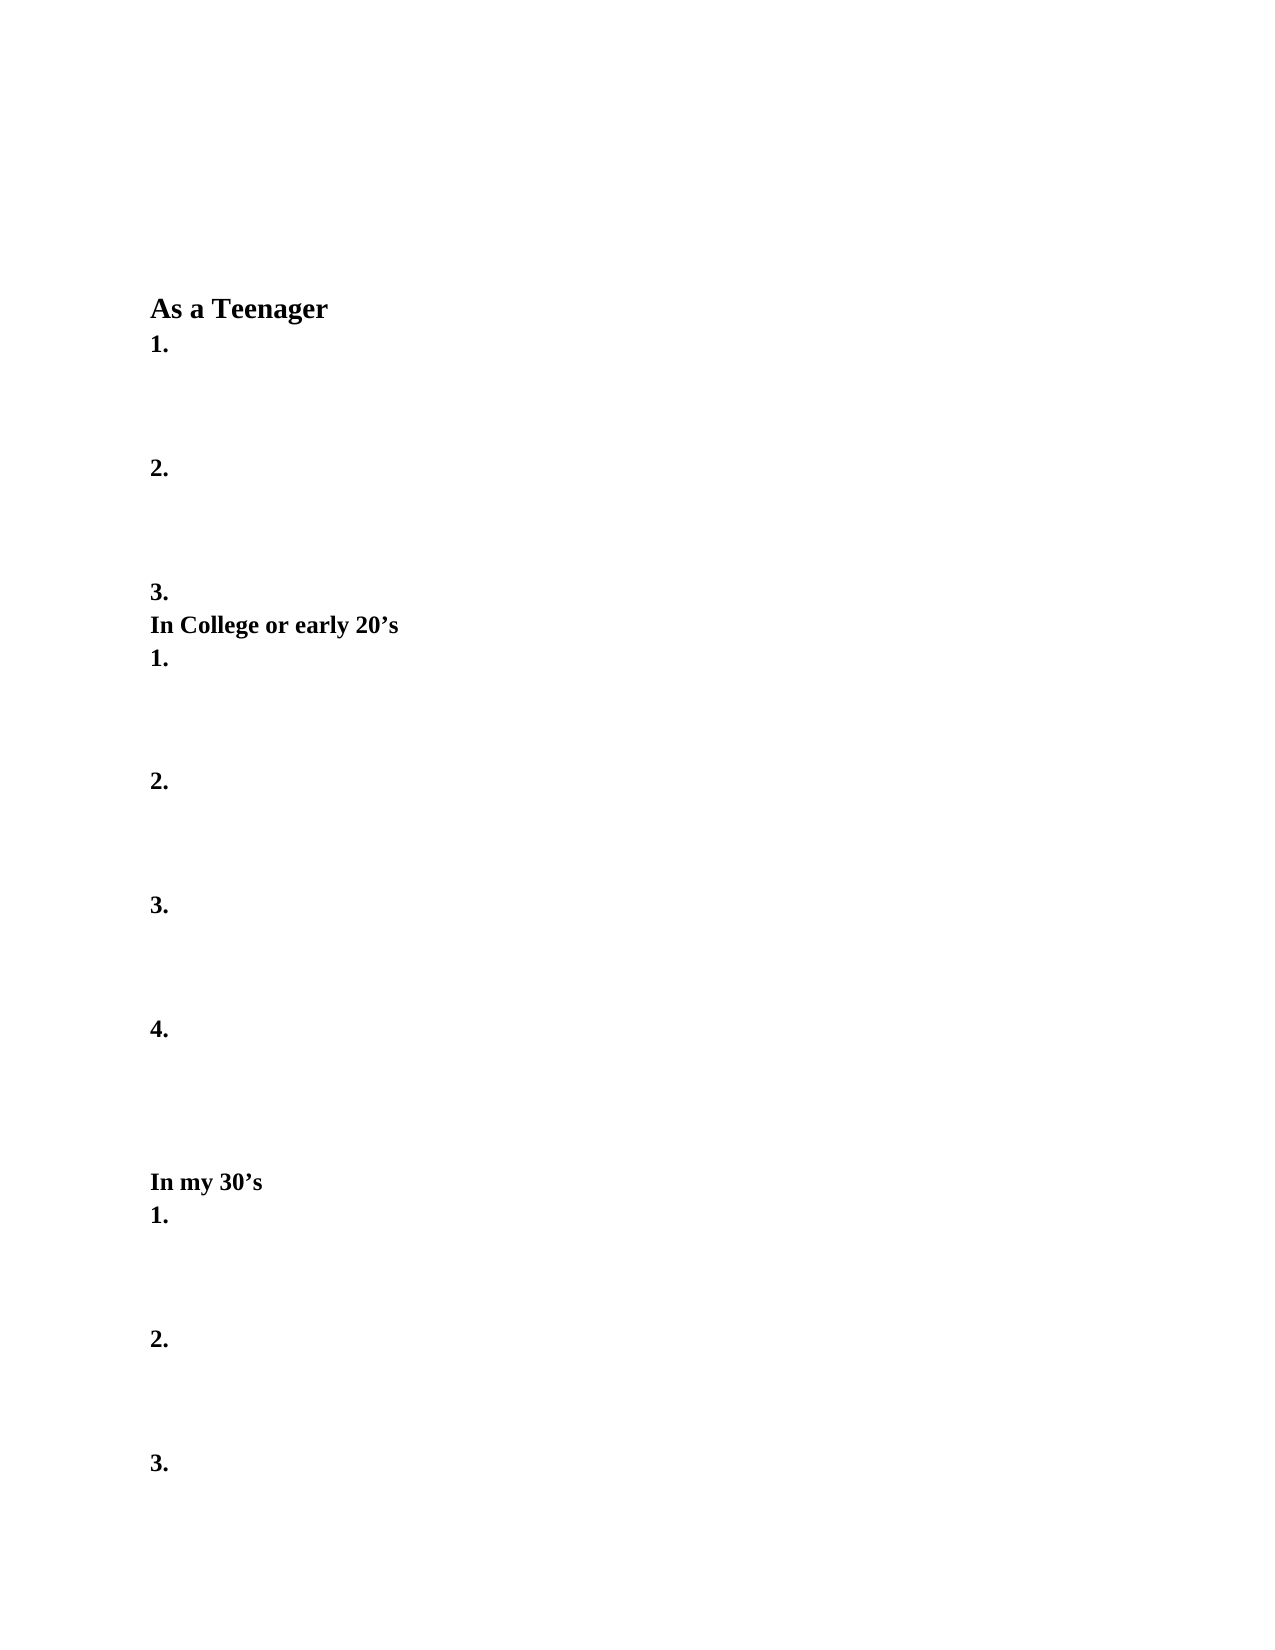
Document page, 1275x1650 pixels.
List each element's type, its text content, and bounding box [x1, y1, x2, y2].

text 3. [150, 577, 1125, 605]
text 2. [150, 453, 1125, 482]
text 1. [150, 643, 1125, 671]
subtitle As a Teenager [150, 292, 1125, 325]
text 4. [150, 1014, 1125, 1042]
text In my 30’s [150, 1167, 1125, 1196]
text 3. [150, 1448, 1125, 1477]
text In College or early 20’s [150, 610, 1125, 638]
text 2. [150, 766, 1125, 795]
text 1. [150, 329, 1125, 358]
text 3. [150, 890, 1125, 919]
text 1. [150, 1201, 1125, 1229]
text 2. [150, 1324, 1125, 1353]
